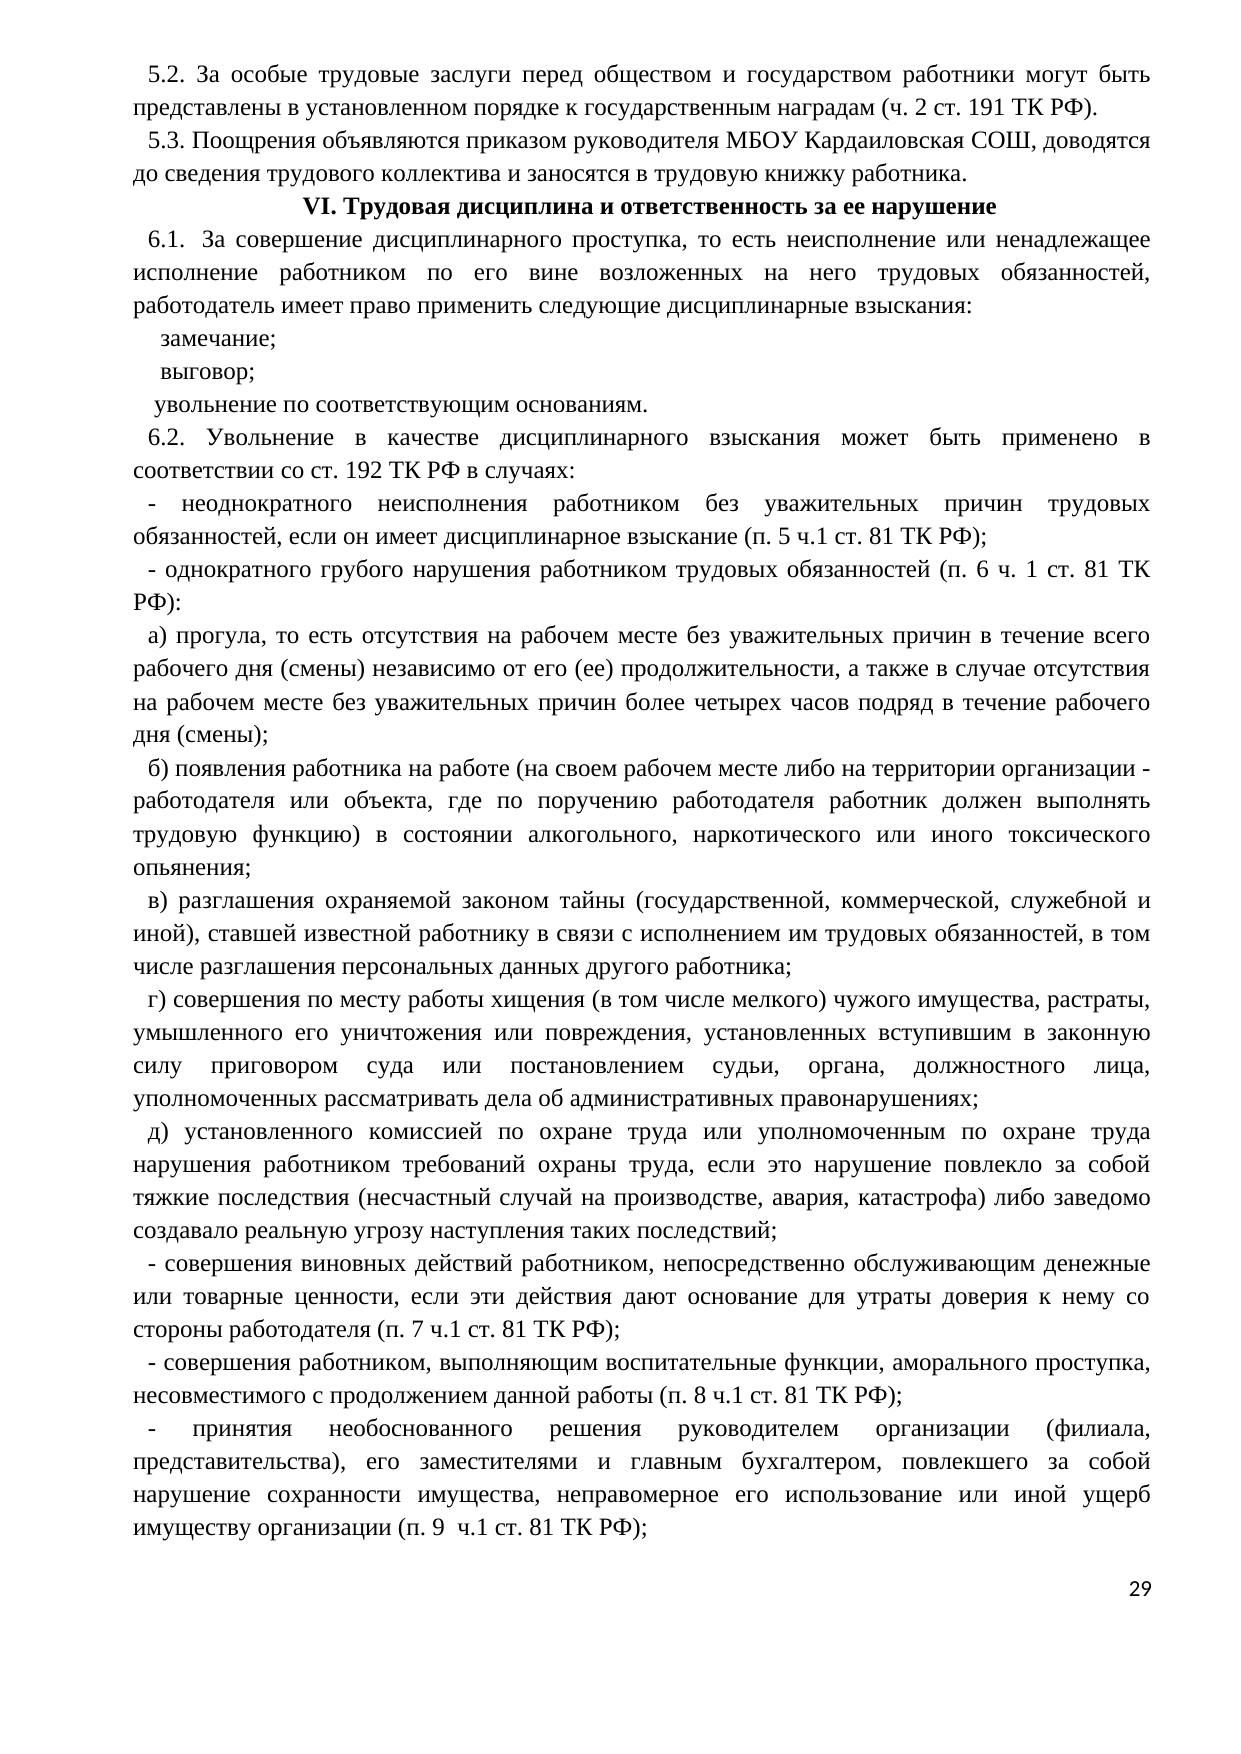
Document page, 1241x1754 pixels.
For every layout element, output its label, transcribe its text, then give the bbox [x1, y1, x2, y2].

text выговор; [133, 356, 1152, 385]
text 6.1. За совершение дисциплинарного проступка, то есть неисполнение или ненадлежащее исполнение работником по его вине возложенных на него трудовых обязанностей, работодатель имеет право применить следующие дисциплинарные взыскания: [133, 224, 1152, 319]
text - совершения работником, выполняющим воспитательные функции, аморального проступка, несовместимого с продолжением данной работы (п. 8 ч.1 ст. 81 ТК РФ); [133, 1347, 1152, 1409]
text б) появления работника на работе (на своем рабочем месте либо на территории организации - работодателя или объекта, где по поручению работодателя работник должен выполнять трудовую функцию) в состоянии алкогольного, наркотического или иного токсического опьянения; [133, 753, 1152, 880]
text 5.3. Поощрения объявляются приказом руководителя МБОУ Кардаиловская СОШ, доводятся до сведения трудового коллектива и заносятся в трудовую книжку работника. [133, 125, 1152, 187]
text увольнение по соответствующим основаниям. [133, 389, 1152, 418]
text г) совершения по месту работы хищения (в том числе мелкого) чужого имущества, растраты, умышленного его уничтожения или повреждения, установленных вступившим в законную силу приговором суда или постановлением судьи, органа, должностного лица, уполномоченных рассматривать дела об административных правонарушениях; [133, 984, 1152, 1112]
text а) прогула, то есть отсутствия на рабочем месте без уважительных причин в течение всего рабочего дня (смены) независимо от его (ее) продолжительности, а также в случае отсутствия на рабочем месте без уважительных причин более четырех часов подряд в течение рабочего дня (смены); [133, 621, 1152, 748]
text - совершения виновных действий работником, непосредственно обслуживающим денежные или товарные ценности, если эти действия дают основание для утраты доверия к нему со стороны работодателя (п. 7 ч.1 ст. 81 ТК РФ); [133, 1248, 1152, 1343]
text VI. Трудовая дисциплина и ответственность за ее нарушение [133, 191, 1152, 220]
text д) установленного комиссией по охране труда или уполномоченным по охране труда нарушения работником требований охраны труда, если это нарушение повлекло за собой тяжкие последствия (несчастный случай на производстве, авария, катастрофа) либо заведомо создавало реальную угрозу наступления таких последствий; [133, 1116, 1152, 1244]
text замечание; [133, 323, 1152, 352]
text - принятия необоснованного решения руководителем организации (филиала, представительства), его заместителями и главным бухгалтером, повлекшего за собой нарушение сохранности имущества, неправомерное его использование или иной ущерб имуществу организации (п. 9 ч.1 ст. 81 ТК РФ); [133, 1413, 1152, 1541]
text 5.2. За особые трудовые заслуги перед обществом и государством работники могут быть представлены в установленном порядке к государственным наградам (ч. 2 ст. 191 ТК РФ). [133, 59, 1152, 121]
text 6.2. Увольнение в качестве дисциплинарного взыскания может быть применено в соответствии со ст. 192 ТК РФ в случаях: [133, 422, 1152, 484]
text в) разглашения охраняемой законом тайны (государственной, коммерческой, служебной и иной), ставшей известной работнику в связи с исполнением им трудовых обязанностей, в том числе разглашения персональных данных другого работника; [133, 885, 1152, 979]
text - однократного грубого нарушения работником трудовых обязанностей (п. 6 ч. 1 ст. 81 ТК РФ): [133, 554, 1152, 616]
text - неоднократного неисполнения работником без уважительных причин трудовых обязанностей, если он имеет дисциплинарное взыскание (п. 5 ч.1 ст. 81 ТК РФ); [133, 488, 1152, 550]
